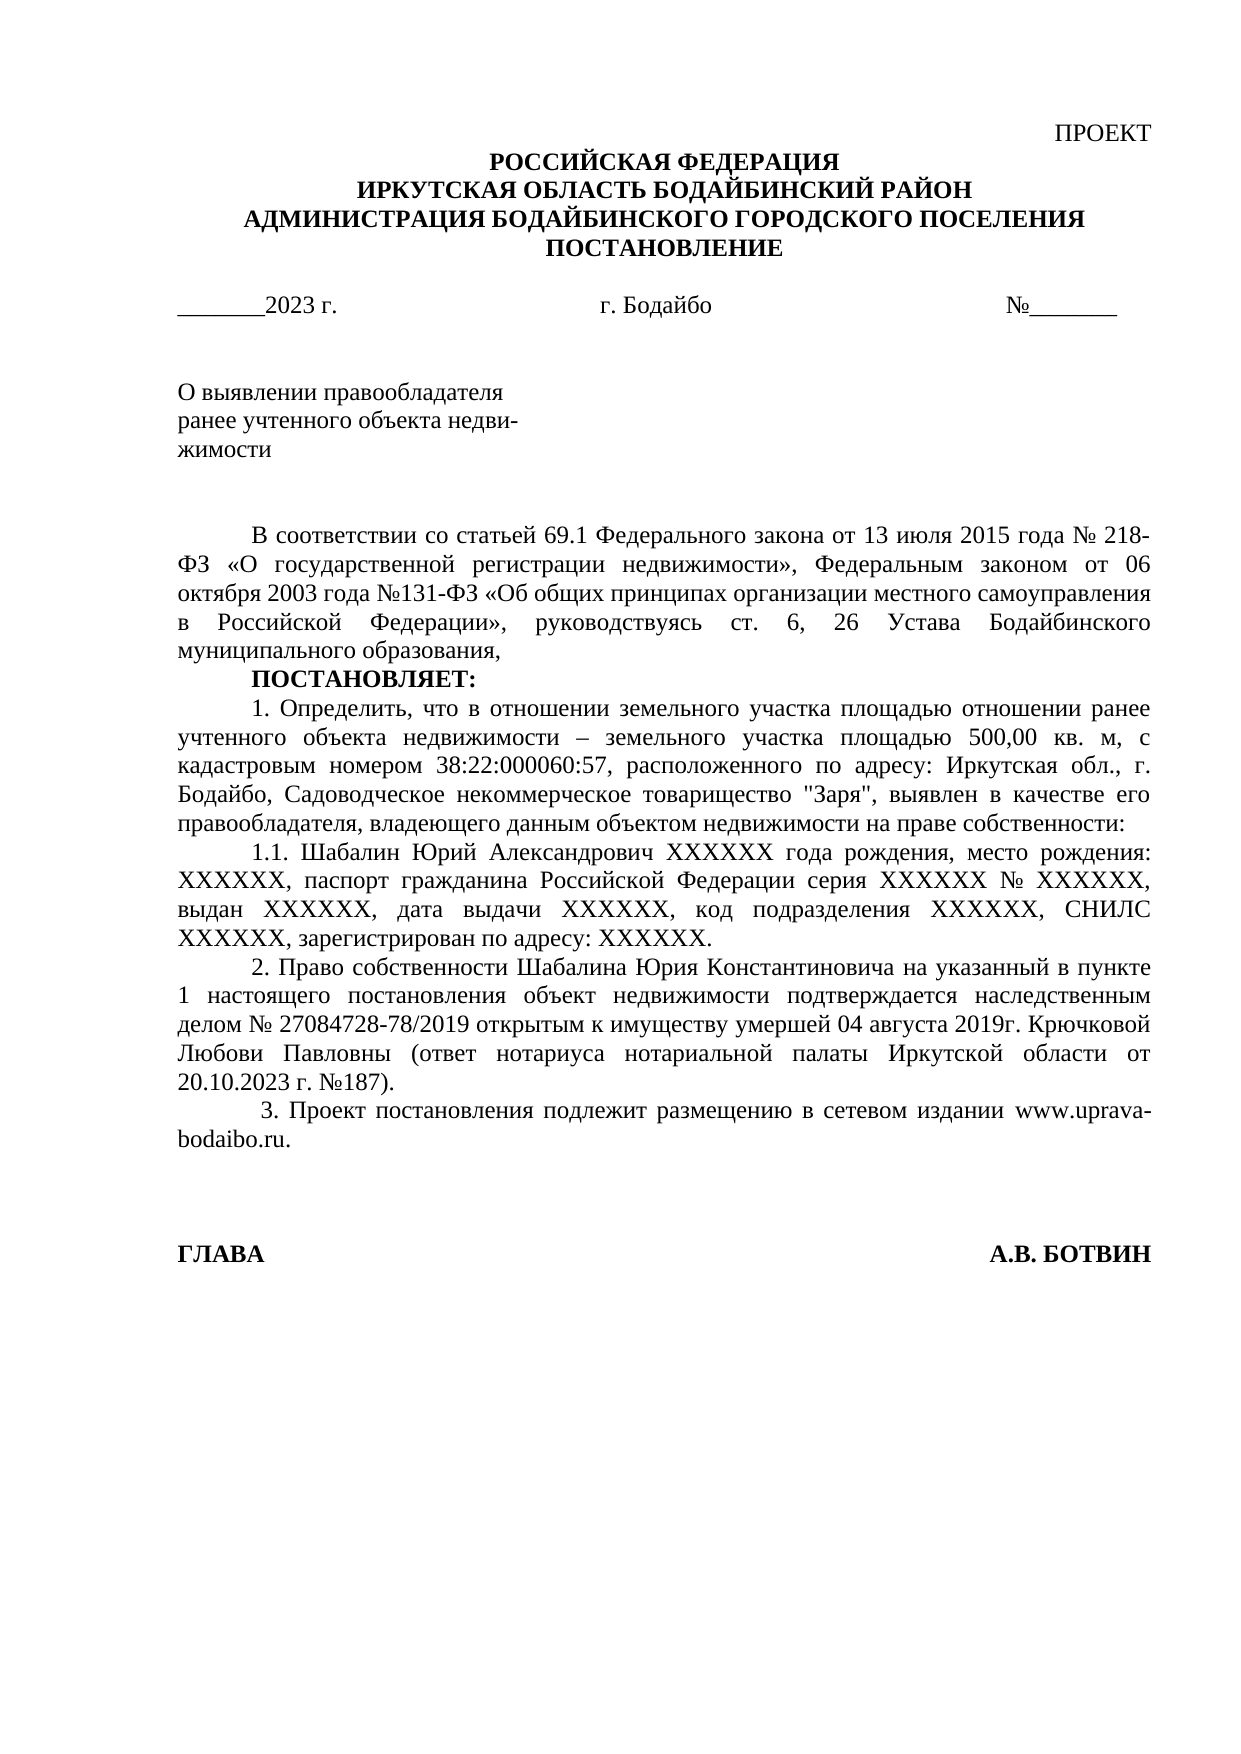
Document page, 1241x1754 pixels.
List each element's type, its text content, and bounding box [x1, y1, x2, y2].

text РОССИЙСКАЯ ФЕДЕРАЦИЯ [177, 147, 1152, 176]
text ПОСТАНОВЛЯЕТ: [177, 664, 1152, 693]
text жимости [177, 434, 1152, 463]
text 2. Право собственности Шабалина Юрия Константиновича на указанный в пункте 1 настоящего постановления объект недвижимости подтверждается наследственным делом № 27084728-78/2019 открытым к имуществу умершей 04 августа 2019г. Крючковой Любови Павловны (ответ нотариуса нотариальной палаты Иркутской области от 20.10.2023 г. №187). [177, 952, 1152, 1096]
text О выявлении правообладателя [177, 377, 1152, 406]
text ПОСТАНОВЛЕНИЕ [177, 233, 1152, 262]
text АДМИНИСТРАЦИЯ БОДАЙБИНСКОГО ГОРОДСКОГО ПОСЕЛЕНИЯ [177, 204, 1152, 233]
text ИРКУТСКАЯ ОБЛАСТЬ БОДАЙБИНСКИЙ РАЙОН [177, 176, 1152, 204]
text ранее учтенного объекта недви- [177, 406, 1152, 434]
text 1. Определить, что в отношении земельного участка площадью отношении ранее учтенного объекта недвижимости – земельного участка площадью 500,00 кв. м, с кадастровым номером 38:22:000060:57, расположенного по адресу: Иркутская обл., г. Бодайбо, Садоводческое некоммерческое товарищество "Заря", выявлен в качестве его правообладателя, владеющего данным объектом недвижимости на праве собственности: [177, 693, 1152, 837]
text 3. Проект постановления подлежит размещению в сетевом издании www.uprava-bodaibo.ru. [177, 1096, 1152, 1153]
text В соответствии со статьей 69.1 Федерального закона от 13 июля 2015 года № 218-ФЗ «О государственной регистрации недвижимости», Федеральным законом от 06 октября 2003 года №131-ФЗ «Об общих принципах организации местного самоуправления в Российской Федерации», руководствуясь ст. 6, 26 Устава Бодайбинского муниципального образования, [177, 521, 1152, 664]
text 1.1. Шабалин Юрий Александрович ХХХХХХ года рождения, место рождения: ХХХХХХ, паспорт гражданина Российской Федерации серия ХХХХХХ № ХХХХХХ, выдан ХХХХХХ, дата выдачи ХХХХХХ, код подразделения ХХХХХХ, СНИЛС ХХХХХХ, зарегистрирован по адресу: ХХХХХХ. [177, 837, 1152, 952]
text ПРОЕКТ [177, 118, 1152, 147]
text ГЛАВА А.В. БОТВИН [177, 1239, 1152, 1268]
text _______2023 г. г. Бодайбо №_______ [177, 291, 1152, 319]
